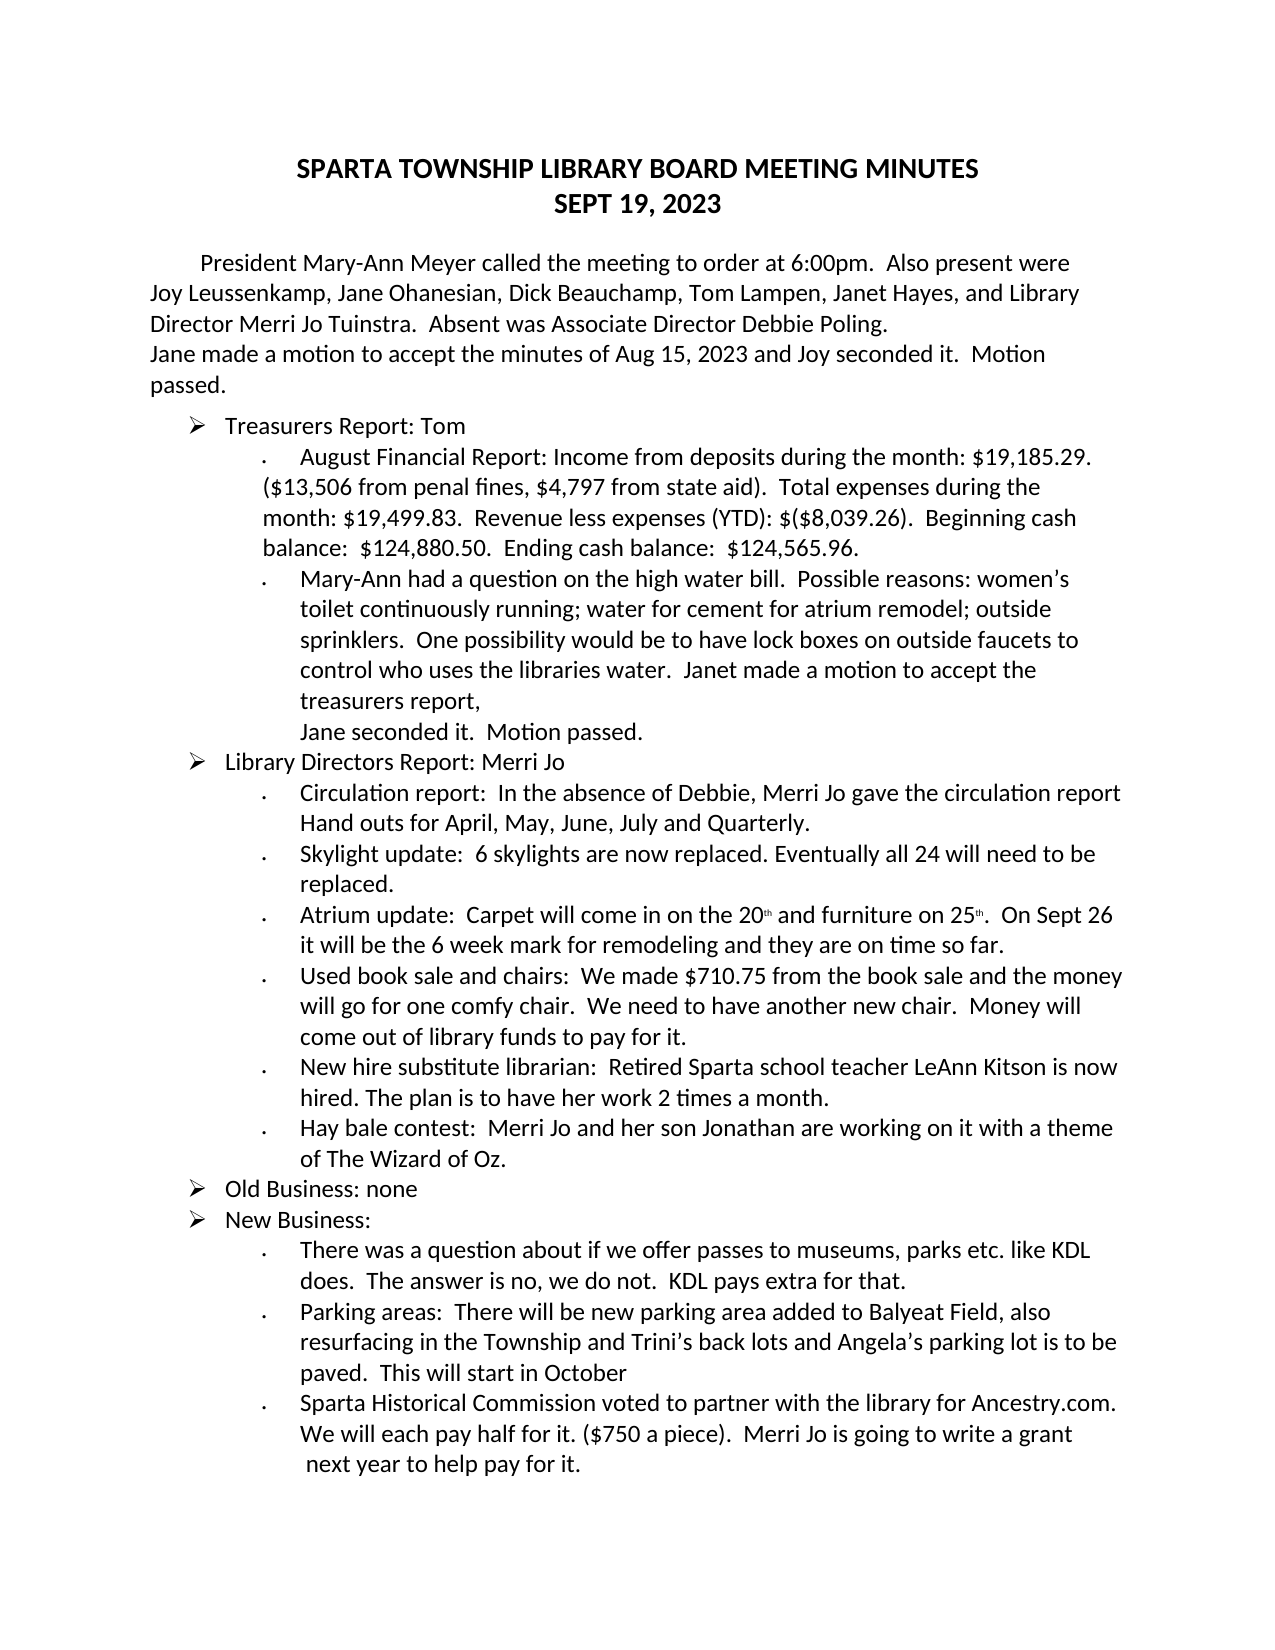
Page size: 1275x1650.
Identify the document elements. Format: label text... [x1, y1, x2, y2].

text SPARTA TOWNSHIP LIBRARY BOARD MEETING MINUTES [150, 150, 1125, 186]
list Sparta Historical Commission voted to partner with the library for Ancestry.com. We will each pay half for it. ($750 a piece). Merri Jo is going to write a grant [262, 1387, 1125, 1448]
text passed. [150, 369, 1125, 400]
list Mary-Ann had a question on the high water bill. Possible reasons: women’s [262, 563, 1125, 594]
text President Mary-Ann Meyer called the meeting to order at 6:00pm. Also present were [150, 221, 1125, 278]
list Atrium update: Carpet will come in on the 20th and furniture on 25th. On Sept 26 [262, 899, 1125, 929]
text replaced. [225, 868, 1125, 899]
text come out of library funds to pay for it. [225, 1021, 1125, 1051]
text paved. This will start in October [225, 1357, 1125, 1387]
list Parking areas: There will be new parking area added to Balyeat Field, also [262, 1296, 1125, 1326]
list sprinklers. One possibility would be to have lock boxes on outside faucets to [300, 624, 1125, 655]
text of The Wizard of Oz. [225, 1143, 1125, 1173]
text SEPT 19, 2023 [150, 186, 1125, 221]
list Used book sale and chairs: We made $710.75 from the book sale and the money will go for one comfy chair. We need to have another new chair. Money will [262, 960, 1125, 1021]
text Jane seconded it. Motion passed. [225, 716, 1125, 746]
text balance: $124,880.50. Ending cash balance: $124,565.96. [187, 533, 1125, 563]
text month: $19,499.83. Revenue less expenses (YTD): $($8,039.26). Beginning cash [187, 502, 1125, 533]
text Director Merri Jo Tuinstra. Absent was Associate Director Debbie Poling. [150, 308, 1125, 339]
text hired. The plan is to have her work 2 times a month. [225, 1082, 1125, 1112]
list New Business: [187, 1204, 1125, 1234]
list New hire substitute librarian: Retired Sparta school teacher LeAnn Kitson is now [262, 1051, 1125, 1082]
list There was a question about if we offer passes to museums, parks etc. like KDL [262, 1234, 1125, 1265]
text Jane made a motion to accept the minutes of Aug 15, 2023 and Joy seconded it. Motion [150, 339, 1125, 369]
list treasurers report, [300, 685, 1125, 716]
list Treasurers Report: Tom [187, 411, 1125, 441]
list Old Business: none [187, 1173, 1125, 1204]
list Library Directors Report: Merri Jo [187, 746, 1125, 777]
text does. The answer is no, we do not. KDL pays extra for that. [225, 1265, 1125, 1296]
list August Financial Report: Income from deposits during the month: $19,185.29. [262, 441, 1125, 472]
list control who uses the libraries water. Janet made a motion to accept the [300, 655, 1125, 685]
list next year to help pay for it. [300, 1448, 1125, 1479]
text Joy Leussenkamp, Jane Ohanesian, Dick Beauchamp, Tom Lampen, Janet Hayes, and Library [150, 278, 1125, 308]
list toilet continuously running; water for cement for atrium remodel; outside [300, 594, 1125, 624]
list Circulation report: In the absence of Debbie, Merri Jo gave the circulation reportHand outs for April, May, June, July and Quarterly. [262, 777, 1125, 838]
list Hay bale contest: Merri Jo and her son Jonathan are working on it with a theme [262, 1112, 1125, 1143]
list Skylight update: 6 skylights are now replaced. Eventually all 24 will need to be [262, 838, 1125, 868]
text it will be the 6 week mark for remodeling and they are on time so far. [225, 929, 1125, 960]
text resurfacing in the Township and Trini’s back lots and Angela’s parking lot is to be [225, 1326, 1125, 1357]
text ($13,506 from penal fines, $4,797 from state aid). Total expenses during the [187, 472, 1125, 502]
